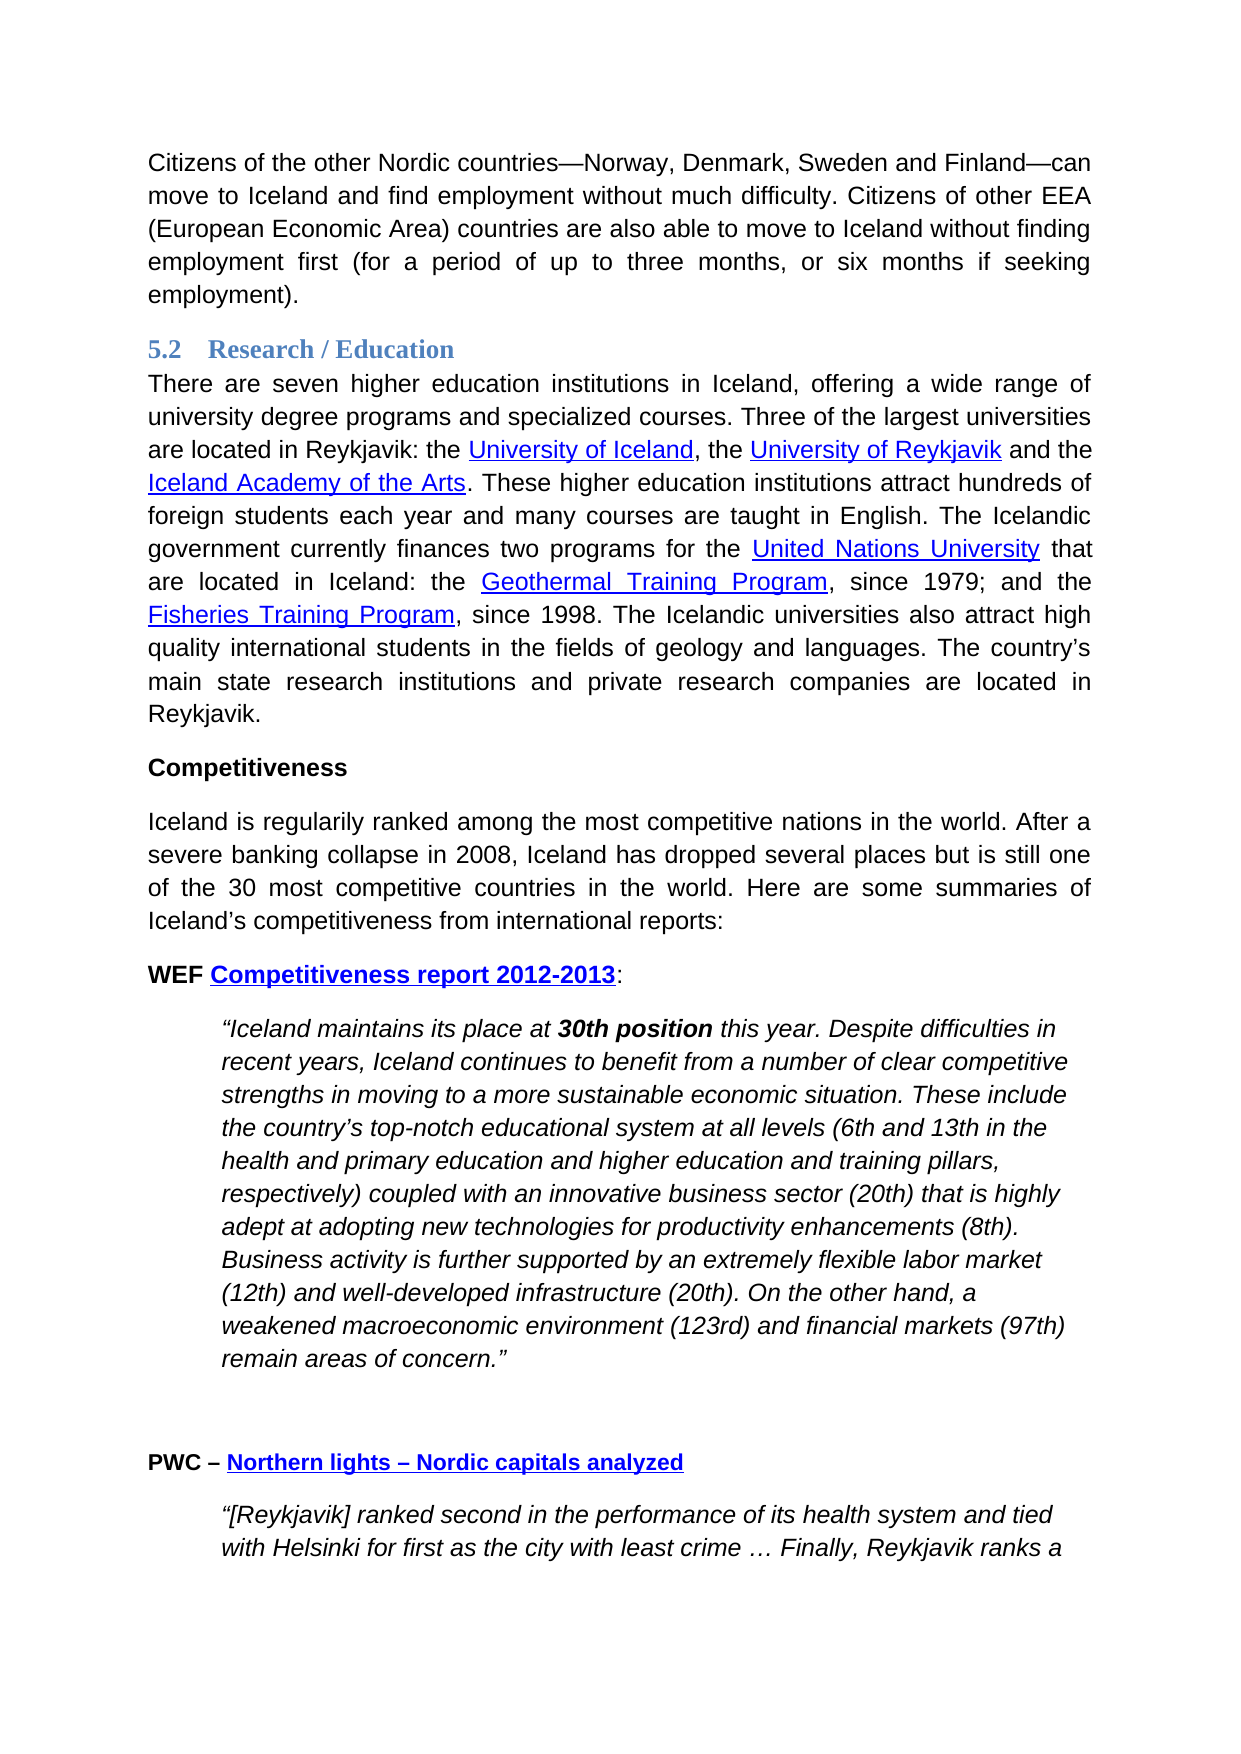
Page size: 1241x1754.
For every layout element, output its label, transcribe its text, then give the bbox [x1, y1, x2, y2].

text PWC – Northern lights – Nordic capitals analyzed [148, 1449, 1093, 1475]
text Citizens of the other Nordic countries—Norway, Denmark, Sweden and Finland—can move to Iceland and find employment without much difficulty. Citizens of other EEA (European Economic Area) countries are also able to move to Iceland without finding employment first (for a period of up to three months, or six months if seeking employment). [148, 148, 1093, 308]
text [221, 1500, 1093, 1562]
text Competitiveness [148, 753, 1093, 782]
text Iceland is regularily ranked among the most competitive nations in the world. After a severe banking collapse in 2008, Iceland has dropped several places but is still one of the 30 most competitive countries in the world. Here are some summaries of Iceland’s competitiveness from international reports: [148, 807, 1093, 935]
text “Iceland maintains its place at 30th position this year. Despite difficulties in recent years, Iceland continues to benefit from a number of clear competitive strengths in moving to a more sustainable economic situation. These include the country’s top-notch educational system at all levels (6th and 13th in the health and primary education and higher education and training pillars, respectively) coupled with an innovative business sector (20th) that is highly adept at adopting new technologies for productivity enhancements (8th). Business activity is further supported by an extremely flexible labor market (12th) and well-developed infrastructure (20th). On the other hand, a weakened macroeconomic environment (123rd) and financial markets (97th) remain areas of concern.” [221, 1014, 1093, 1373]
text There are seven higher education institutions in Iceland, offering a wide range of university degree programs and specialized courses. Three of the largest universities are located in Reykjavik: the University of Iceland, the University of Reykjavik and the Iceland Academy of the Arts. These higher education institutions attract hundreds of foreign students each year and many courses are taught in English. The Icelandic government currently finances two programs for the United Nations University that are located in Iceland: the Geothermal Training Program, since 1979; and the Fisheries Training Program, since 1998. The Icelandic universities also attract high quality international students in the fields of geology and languages. The country’s main state research institutions and private research companies are located in Reykjavik. [148, 369, 1093, 728]
subtitle Research / Education [148, 333, 1093, 365]
text WEF Competitiveness report 2012-2013: [148, 960, 1093, 989]
